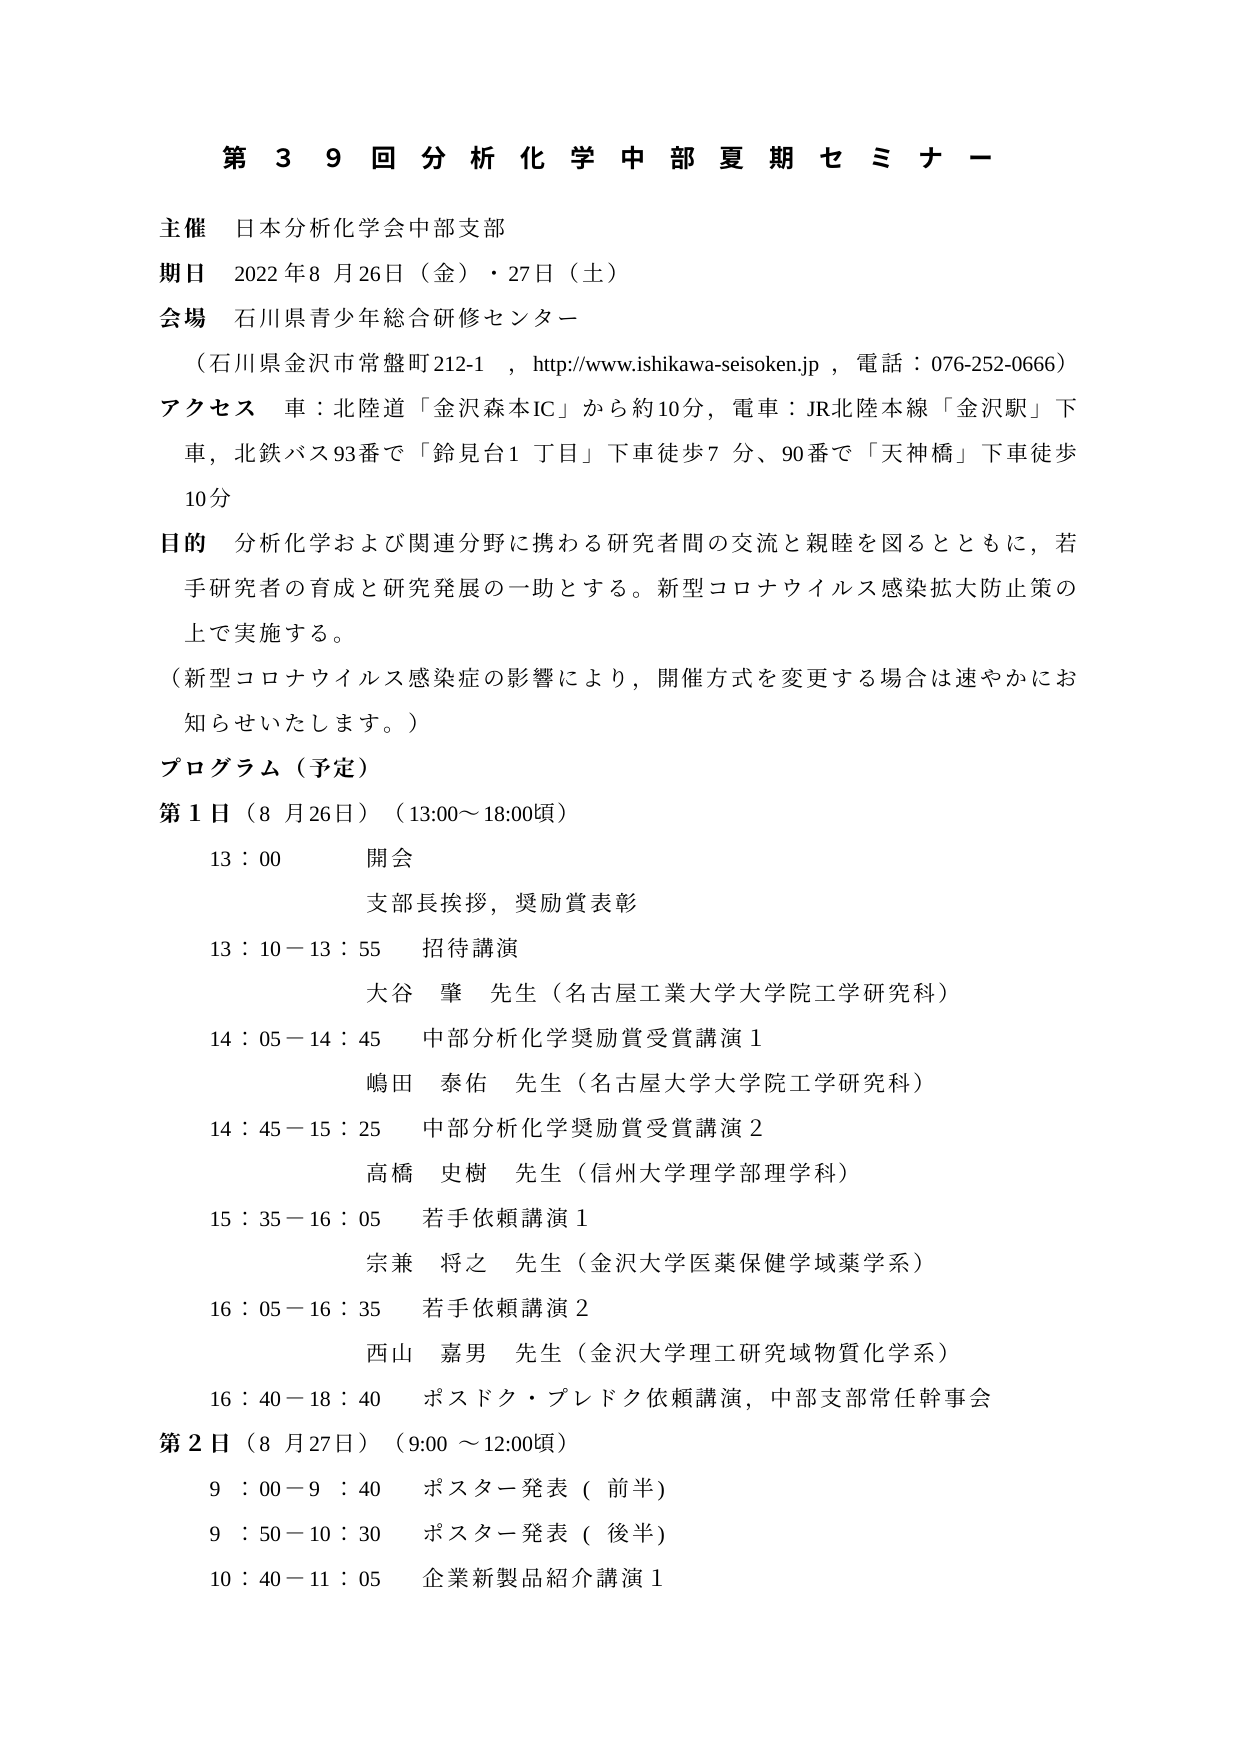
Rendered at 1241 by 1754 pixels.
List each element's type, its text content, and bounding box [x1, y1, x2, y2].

subtitle 16：40－18：40 ポスドク・プレドク依頼講演，中部支部常任幹事会 [184, 1374, 1081, 1419]
subtitle 第２日（8月27日）（9:00～12:00頃） [159, 1419, 1081, 1464]
subtitle 目的 分析化学および関連分野に携わる研究者間の交流と親睦を図るとともに，若手研究者の育成と研究発展の一助とする。新型コロナウイルス感染拡大防止策の上で実施する。 [159, 519, 1081, 654]
subtitle 西山 嘉男 先生（金沢大学理工研究域物質化学系） [184, 1329, 1081, 1374]
subtitle 9：50－10：30 ポスター発表(後半) [184, 1509, 1081, 1554]
subtitle （新型コロナウイルス感染症の影響により，開催方式を変更する場合は速やかにお知らせいたします。） [159, 654, 1081, 744]
subtitle プログラム（予定） [159, 744, 1081, 789]
subtitle 嶋田 泰佑 先生（名古屋大学大学院工学研究科） [184, 1059, 1081, 1104]
subtitle 14：05－14：45 中部分析化学奨励賞受賞講演１ [184, 1014, 1081, 1059]
subtitle 大谷 肇 先生（名古屋工業大学大学院工学研究科） [184, 969, 1081, 1014]
subtitle 10：40－11：05 企業新製品紹介講演１ [184, 1554, 1081, 1599]
subtitle 15：35－16：05 若手依頼講演１ [184, 1194, 1081, 1239]
subtitle 高橋 史樹 先生（信州大学理学部理学科） [184, 1149, 1081, 1194]
subtitle アクセス 車：北陸道「金沢森本IC」から約10分，電車：JR北陸本線「金沢駅」下車，北鉄バス93番で「鈴見台1丁目」下車徒歩7分、90番で「天神橋」下車徒歩10分 [159, 384, 1081, 519]
subtitle 13：10－13：55 招待講演 [184, 924, 1081, 969]
subtitle 宗兼 将之 先生（金沢大学医薬保健学域薬学系） [184, 1239, 1081, 1284]
subtitle 第３９回分析化学中部夏期セミナー [159, 134, 1081, 179]
subtitle 16：05－16：35 若手依頼講演２ [184, 1284, 1081, 1329]
subtitle 14：45－15：25 中部分析化学奨励賞受賞講演２ [184, 1104, 1081, 1149]
subtitle （石川県金沢市常盤町212-1，http://www.ishikawa-seisoken.jp，電話：076-252-0666） [181, 339, 1081, 384]
subtitle 会場 石川県青少年総合研修センター [159, 294, 1081, 339]
subtitle 主催 日本分析化学会中部支部 [159, 204, 1081, 249]
subtitle 13：00 開会 [184, 834, 1081, 879]
subtitle 期日 2022年8月26日（金）・27日（土） [159, 249, 1081, 294]
subtitle 9：00－9：40 ポスター発表(前半) [184, 1464, 1081, 1509]
subtitle 第１日（8月26日）（13:00～18:00頃） [159, 789, 1081, 834]
subtitle 支部長挨拶，奨励賞表彰 [184, 879, 1081, 924]
